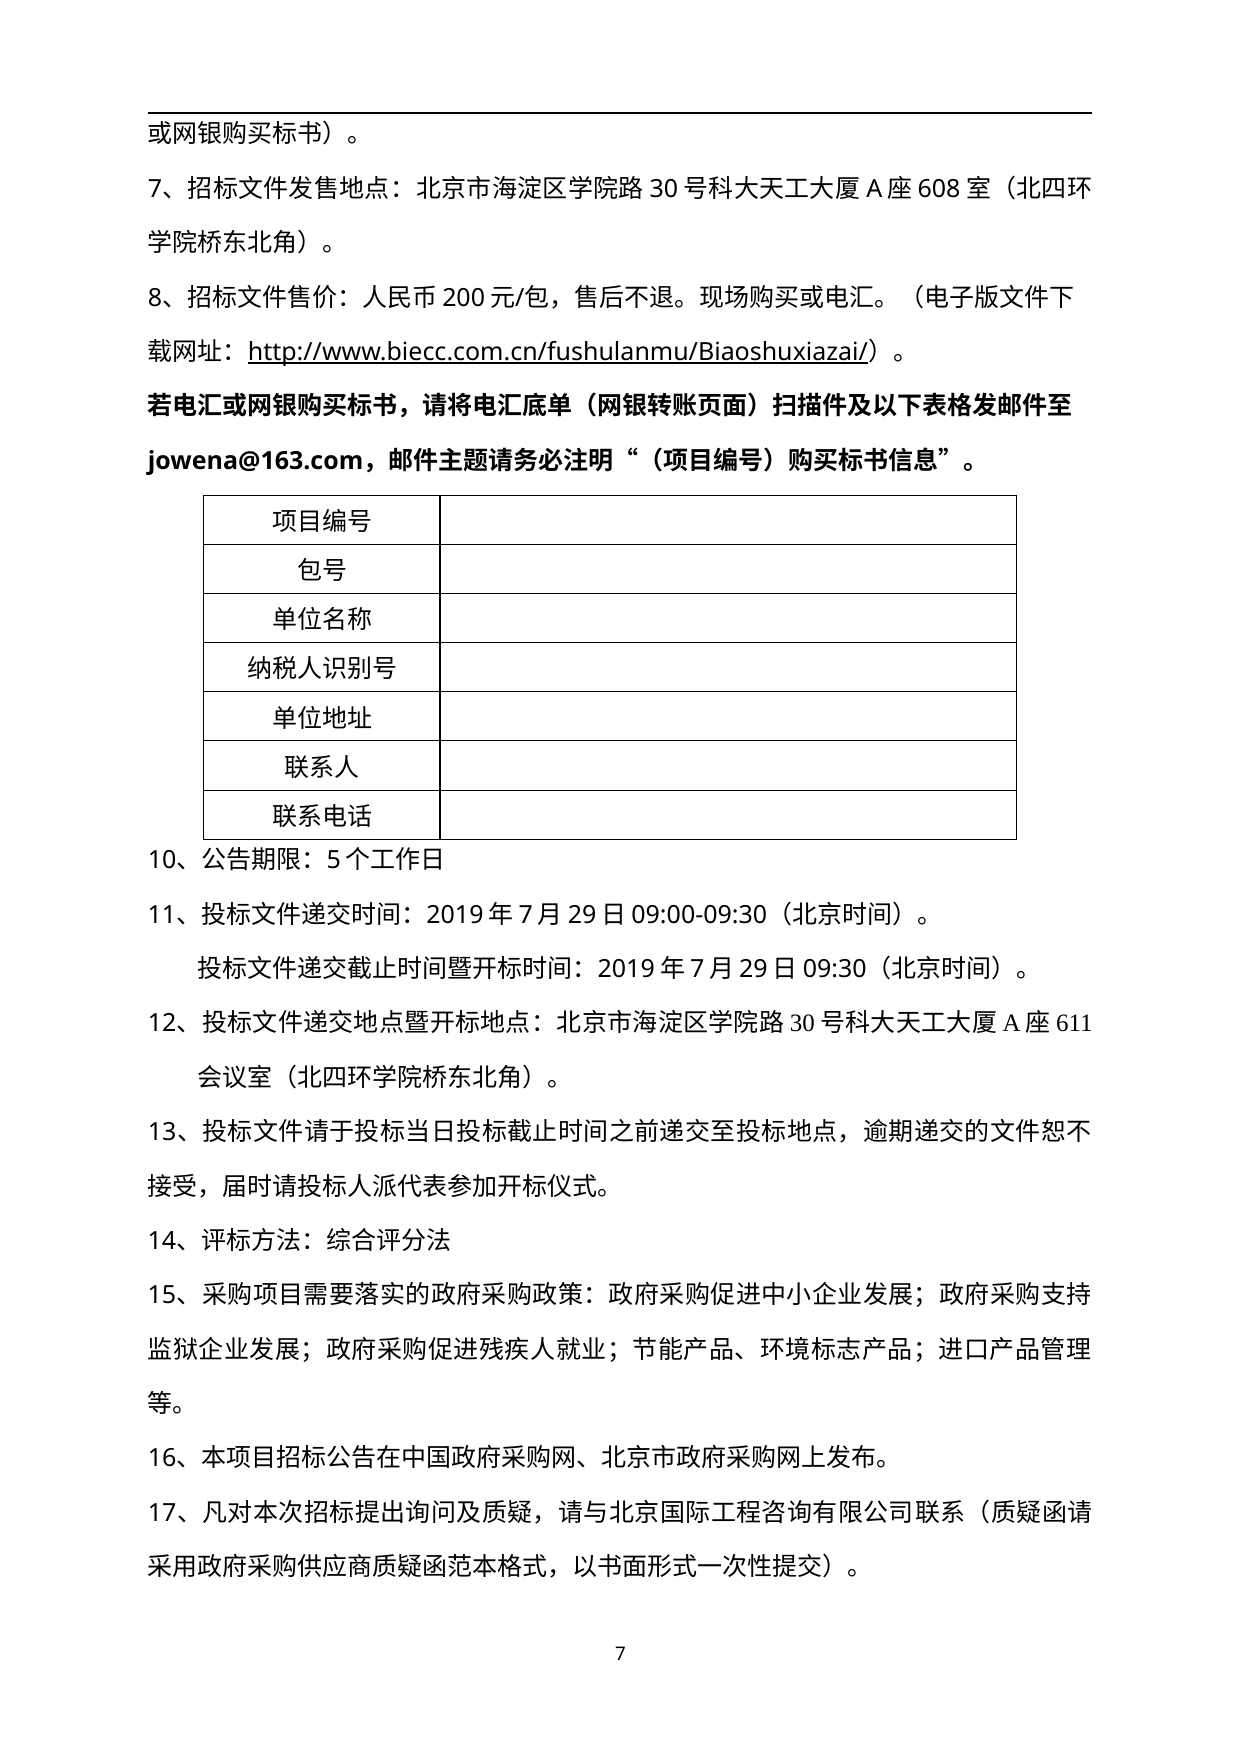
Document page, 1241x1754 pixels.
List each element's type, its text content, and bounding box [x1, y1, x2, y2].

table_cell 联系电话 [204, 791, 439, 839]
table_cell [441, 741, 1016, 789]
table_header [441, 496, 1016, 544]
text 15、采购项目需要落实的政府采购政策：政府采购促进中小企业发展；政府采购支持监狱企业发展；政府采购促进残疾人就业；节能产品、环境标志产品；进口产品管理等。 [147, 1275, 1092, 1420]
text 14、评标方法：综合评分法 [147, 1220, 1092, 1257]
text 17、凡对本次招标提出询问及质疑，请与北京国际工程咨询有限公司联系（质疑函请采用政府采购供应商质疑函范本格式，以书面形式一次性提交）。 [148, 1492, 1092, 1583]
table_cell [441, 643, 1016, 691]
table_cell 联系人 [204, 741, 439, 789]
table_cell [441, 545, 1016, 593]
table_cell 单位地址 [204, 692, 439, 740]
table_cell [441, 791, 1016, 839]
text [148, 114, 1092, 150]
table_cell [441, 692, 1016, 740]
text 11、投标文件递交时间：2019年7月29日09:00-09:30（北京时间）。 [147, 894, 1092, 930]
table_cell 纳税人识别号 [204, 643, 439, 691]
text 若电汇或网银购买标书，请将电汇底单（网银转账页面）扫描件及以下表格发邮件至jowena@163.com，邮件主题请务必注明“（项目编号）购买标书信息”。 [148, 386, 1092, 476]
table_cell [441, 594, 1016, 642]
text 10、公告期限：5个工作日 [148, 840, 1092, 876]
text 13、投标文件请于投标当日投标截止时间之前递交至投标地点，逾期递交的文件恕不接受，届时请投标人派代表参加开标仪式。 [148, 1112, 1092, 1202]
table_header 项目编号 [204, 496, 439, 544]
table_cell 包号 [204, 545, 439, 593]
text 16、本项目招标公告在中国政府采购网、北京市政府采购网上发布。 [148, 1438, 1092, 1474]
text 7、招标文件发售地点：北京市海淀区学院路30号科大天工大厦A座608室（北四环学院桥东北角）。 [148, 168, 1092, 259]
text 投标文件递交截止时间暨开标时间：2019年7月29日09:30（北京时间）。 [147, 948, 1092, 985]
text 8、招标文件售价：人民币200元/包，售后不退。现场购买或电汇。（电子版文件下载网址：http://www.biecc.com.cn/fushulanmu/Biaoshuxiazai/）。 [148, 277, 1092, 368]
text 12、投标文件递交地点暨开标地点：北京市海淀区学院路30号科大天工大厦A座611会议室（北四环学院桥东北角）。 [148, 1003, 1092, 1093]
table_cell 单位名称 [204, 594, 439, 642]
